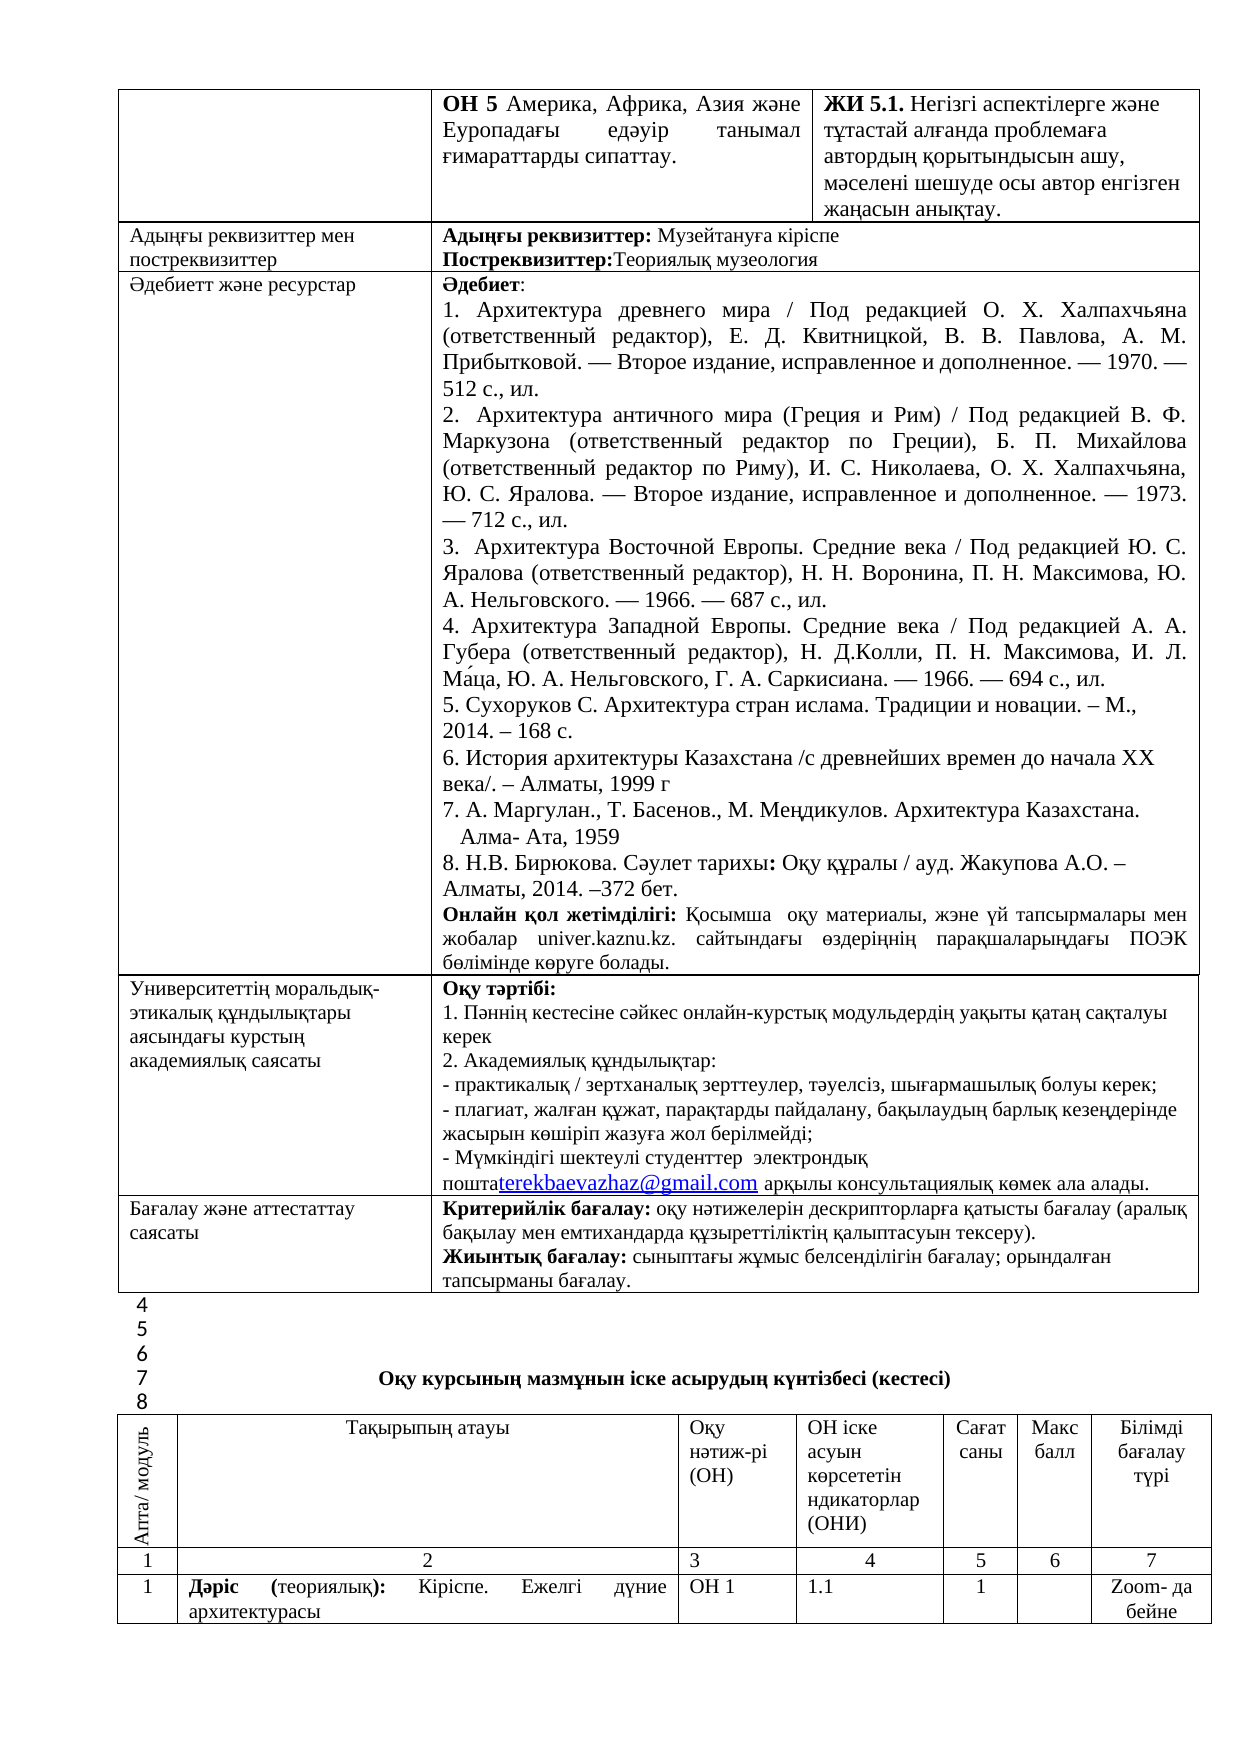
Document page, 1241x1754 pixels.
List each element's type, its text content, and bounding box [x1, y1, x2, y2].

table_cell ОН 5 Америка, Африка, Азия және Еуропадағы едәуір танымал ғимараттарды сипаттау. [432, 90, 812, 221]
table_cell Адыңғы реквизиттер: Музейтануға кіріспе Постреквизиттер:Теориялық музеология [432, 223, 1199, 271]
table_cell Критерийлік бағалау: оқу нәтижелерін дескрипторларға қатысты бағалау (аралық бақылау мен емтихандарда құзыреттіліктің қалыптасуын тексеру). Жиынтық бағалау: сыныптағы жұмыс белсенділігін бағалау; орындалған тапсырманы бағалау. [432, 1196, 1198, 1292]
table_header ОН іске асуын көрсететін ндикаторлар (ОНИ) [797, 1415, 943, 1547]
table_cell Әдебиетт және ресурстар [119, 272, 431, 974]
table_header Максбалл [1018, 1415, 1091, 1547]
table_cell 6 [1018, 1548, 1091, 1573]
table_cell 1 [118, 1548, 177, 1573]
table_cell 1.1 [797, 1575, 943, 1623]
table_cell Әдебиет: 1. Архитектура древнего мира / Под редакцией О. Х. Халпахчьяна (ответственный редактор), Е. Д. Квитницкой, В. В. Павлова, А. М. Прибытковой. — Второе издание, исправленное и дополненное. — 1970. — 512 с., ил. 2. Архитектура античного мира (Греция и Рим) / Под редакцией В. Ф. Маркузона (ответственный редактор по Греции), Б. П. Михайлова (ответственный редактор по Риму), И. С. Николаева, О. Х. Халпахчьяна, Ю. С. Яралова. — Второе издание, исправленное и дополненное. — 1973. — 712 с., ил. 3. Архитектура Восточной Европы. Средние века / Под редакцией Ю. С. Яралова (ответственный редактор), Н. Н. Воронина, П. Н. Максимова, Ю. А. Нельговского. — 1966. — 687 с., ил. 4. Архитектура Западной Европы. Средние века / Под редакцией А. А. Губера (ответственный редактор), Н. Д.Колли, П. Н. Максимова, И. Л. Ма́ца, Ю. А. Нельговского, Г. А. Саркисиана. — 1966. — 694 с., ил. 5. Сухоруков С. Архитектура стран ислама. Традиции и новации. – М., 2014. – 168 с. 6. История архитектуры Казахстана /с древнейших времен до начала ХХ века/. – Алматы, 1999 г 7. А. Маргулан., Т. Басенов., М. Меңдикулов. Архитектура Казахстана. Алма- Ата, 1959 8. Н.В. Бирюкова. Сәулет тарихы: Оқу құралы / ауд. Жакупова А.О. – Алматы, 2014. –372 бет. Онлайн қол жетімділігі: Қосымша оқу материалы, жэне үй тапсырмалары мен жобалар univer.kaznu.kz. сайтындағы өздеріңнің парақшаларыңдағы ПОЭК бөлімінде көруге болады. [432, 272, 1199, 974]
table_header Тақырыпың атауы [178, 1415, 678, 1547]
table_cell Адыңғы реквизиттер мен постреквизиттер [119, 223, 431, 271]
table_cell ЖИ 5.1. Негізгі аспектілерге және тұтастай алғанда проблемаға автордың қорытындысын ашу, мәселені шешуде осы автор енгізген жаңасын анықтау. [813, 90, 1199, 221]
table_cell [1092, 1575, 1211, 1623]
table_header Апта/ модуль [118, 1415, 177, 1547]
table_header Білімді бағалау түрі [1092, 1415, 1211, 1547]
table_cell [178, 1575, 678, 1623]
table_cell Бағалау және аттестаттау саясаты [119, 1196, 431, 1292]
table_header Университеттің моральдық-этикалық құндылықтары аясындағы курстың академиялық саясаты [119, 976, 431, 1195]
table_cell 4 [797, 1548, 943, 1573]
table_cell 3 [679, 1548, 796, 1573]
table_cell 1 [118, 1575, 177, 1623]
table_cell 7 [1092, 1548, 1211, 1573]
table_cell 5 [944, 1548, 1017, 1573]
table_cell [1018, 1575, 1091, 1623]
table_cell [119, 90, 431, 221]
table_header Сағат саны [944, 1415, 1017, 1547]
table_cell ОН 1 [679, 1575, 796, 1623]
text Оқу курсының мазмұнын іске асырудың күнтізбесі (кестесі) [177, 1366, 1152, 1389]
table_header Оқу тәртібі: 1. Пәннің кестесіне сәйкес онлайн-курстық модульдердің уақыты қатаң сақталуы керек 2. Академиялық құндылықтар: - практикалық / зертханалық зерттеулер, тәуелсіз, шығармашылық болуы керек; - плагиат, жалған құжат, парақтарды пайдалану, бақылаудың барлық кезеңдерінде жасырын көшіріп жазуға жол берілмейді; - Мүмкіндігі шектеулі студенттер электрондық поштаterekbaevazhaz@gmail.com арқылы консультациялық көмек ала алады. [432, 976, 1198, 1195]
table_header Оқу нәтиж-рі (ОН) [679, 1415, 796, 1547]
table_cell 1 [944, 1575, 1017, 1623]
table_cell 2 [178, 1548, 678, 1573]
